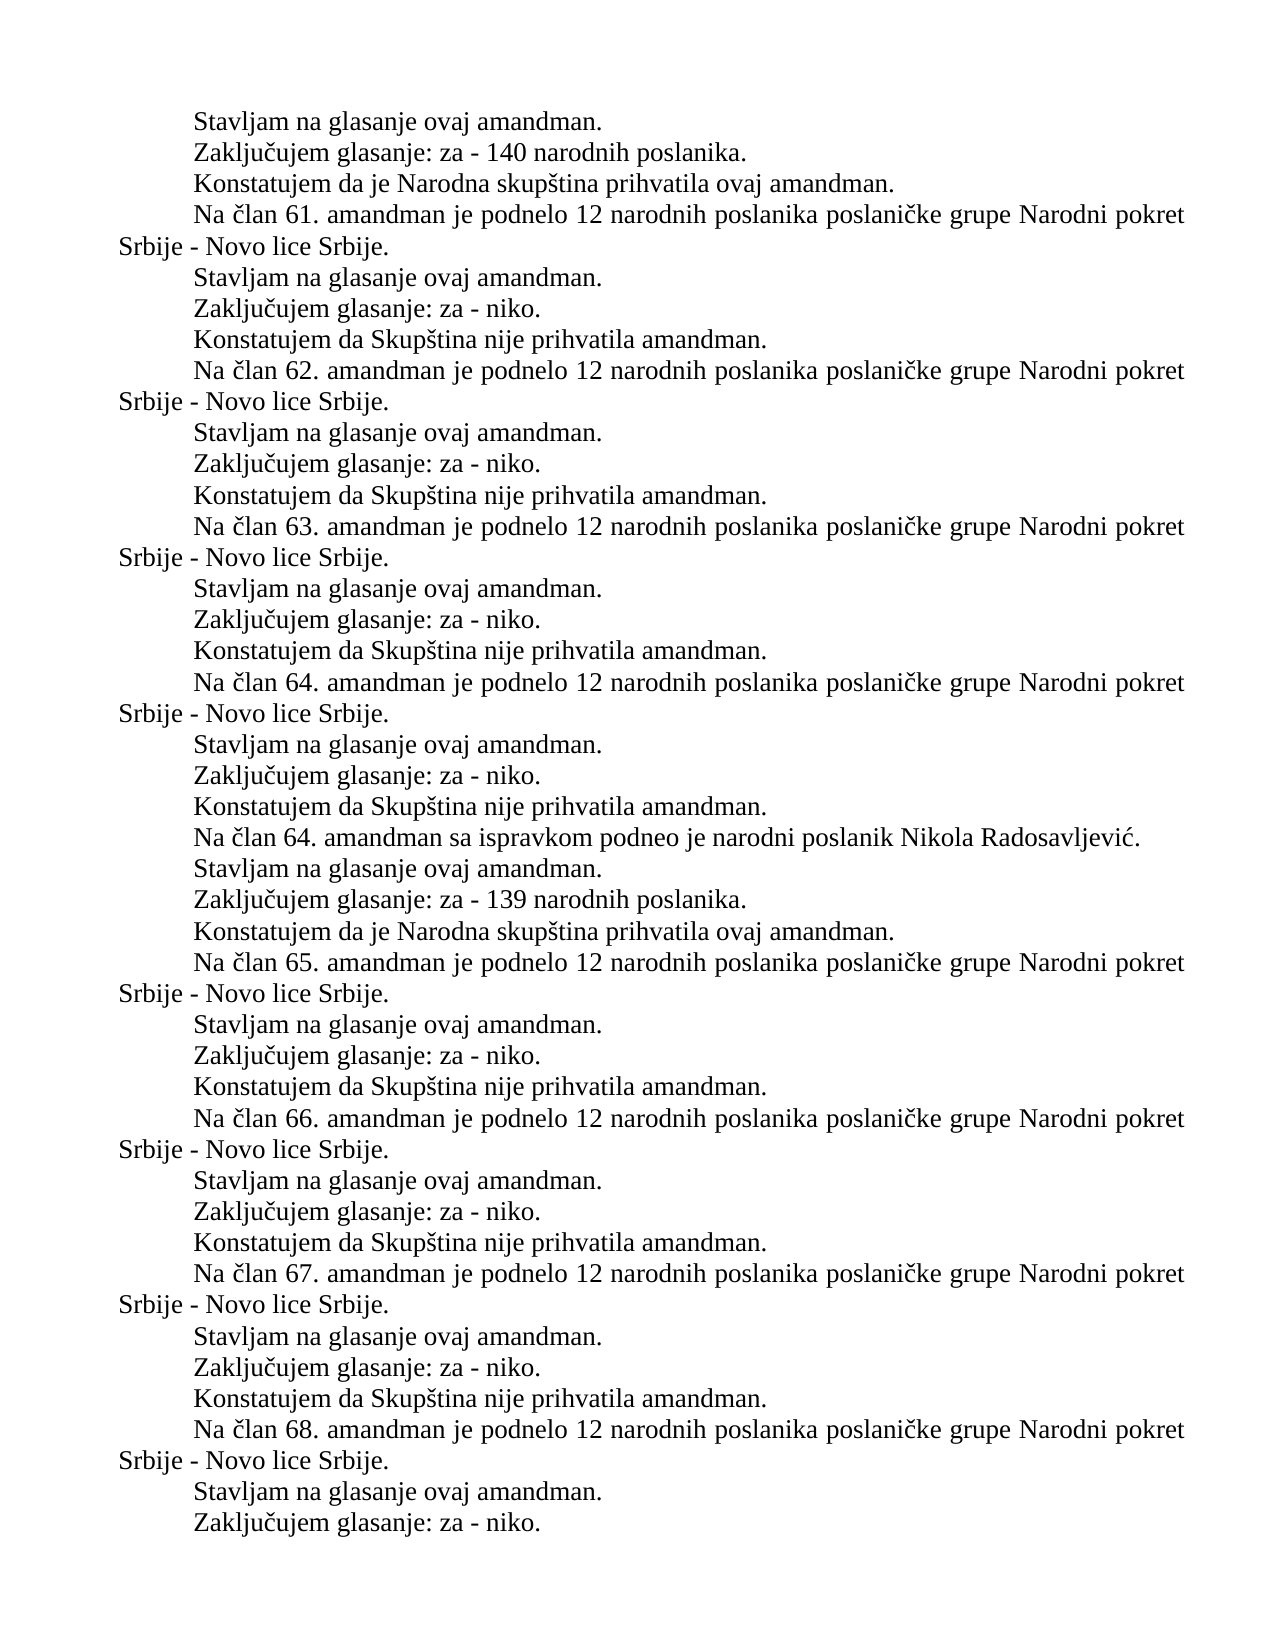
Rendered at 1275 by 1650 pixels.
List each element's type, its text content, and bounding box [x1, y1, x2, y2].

text Zaključujem glasanje: za - 140 narodnih poslanika. [118, 136, 1186, 167]
text Zaključujem glasanje: za - niko. [118, 759, 1186, 790]
text Zaključujem glasanje: za - niko. [118, 1039, 1186, 1071]
text Konstatujem da Skupština nije prihvatila amandman. [118, 1226, 1186, 1257]
text Na član 67. amandman je podnelo 12 narodnih poslanika poslaničke grupe Narodni pokret Srbije - Novo lice Srbije. [118, 1257, 1186, 1320]
text Zaključujem glasanje: za - niko. [118, 1351, 1186, 1382]
text Stavljam na glasanje ovaj amandman. [118, 1320, 1186, 1351]
text Konstatujem da Skupština nije prihvatila amandman. [118, 323, 1186, 354]
text Zaključujem glasanje: za - niko. [118, 1195, 1186, 1226]
text Zaključujem glasanje: za - niko. [118, 603, 1186, 634]
text Stavljam na glasanje ovaj amandman. [118, 261, 1186, 292]
text Na član 65. amandman je podnelo 12 narodnih poslanika poslaničke grupe Narodni pokret Srbije - Novo lice Srbije. [118, 946, 1186, 1008]
text Na član 66. amandman je podnelo 12 narodnih poslanika poslaničke grupe Narodni pokret Srbije - Novo lice Srbije. [118, 1102, 1186, 1164]
text Stavljam na glasanje ovaj amandman. [118, 1475, 1186, 1507]
text Konstatujem da Skupština nije prihvatila amandman. [118, 634, 1186, 666]
text Na član 68. amandman je podnelo 12 narodnih poslanika poslaničke grupe Narodni pokret Srbije - Novo lice Srbije. [118, 1413, 1186, 1475]
text Na član 64. amandman sa ispravkom podneo je narodni poslanik Nikola Radosavljević. [118, 821, 1186, 852]
text Stavljam na glasanje ovaj amandman. [118, 728, 1186, 759]
text Zaključujem glasanje: za - niko. [118, 1507, 1186, 1538]
text Konstatujem da Skupština nije prihvatila amandman. [118, 790, 1186, 821]
text Stavljam na glasanje ovaj amandman. [118, 572, 1186, 603]
text Konstatujem da Skupština nije prihvatila amandman. [118, 1382, 1186, 1413]
text Stavljam na glasanje ovaj amandman. [118, 1164, 1186, 1195]
text Na član 62. amandman je podnelo 12 narodnih poslanika poslaničke grupe Narodni pokret Srbije - Novo lice Srbije. [118, 354, 1186, 416]
text Na član 64. amandman je podnelo 12 narodnih poslanika poslaničke grupe Narodni pokret Srbije - Novo lice Srbije. [118, 666, 1186, 728]
text Konstatujem da Skupština nije prihvatila amandman. [118, 479, 1186, 510]
text Konstatujem da je Narodna skupština prihvatila ovaj amandman. [118, 915, 1186, 946]
text Konstatujem da Skupština nije prihvatila amandman. [118, 1071, 1186, 1102]
text Stavljam na glasanje ovaj amandman. [118, 852, 1186, 884]
text Stavljam na glasanje ovaj amandman. [118, 416, 1186, 448]
text Zaključujem glasanje: za - niko. [118, 292, 1186, 323]
text Stavljam na glasanje ovaj amandman. [118, 105, 1186, 136]
text Stavljam na glasanje ovaj amandman. [118, 1008, 1186, 1039]
text Na član 61. amandman je podnelo 12 narodnih poslanika poslaničke grupe Narodni pokret Srbije - Novo lice Srbije. [118, 198, 1186, 261]
text Konstatujem da je Narodna skupština prihvatila ovaj amandman. [118, 167, 1186, 198]
text Zaključujem glasanje: za - niko. [118, 448, 1186, 479]
text Zaključujem glasanje: za - 139 narodnih poslanika. [118, 884, 1186, 915]
text Na član 63. amandman je podnelo 12 narodnih poslanika poslaničke grupe Narodni pokret Srbije - Novo lice Srbije. [118, 510, 1186, 572]
